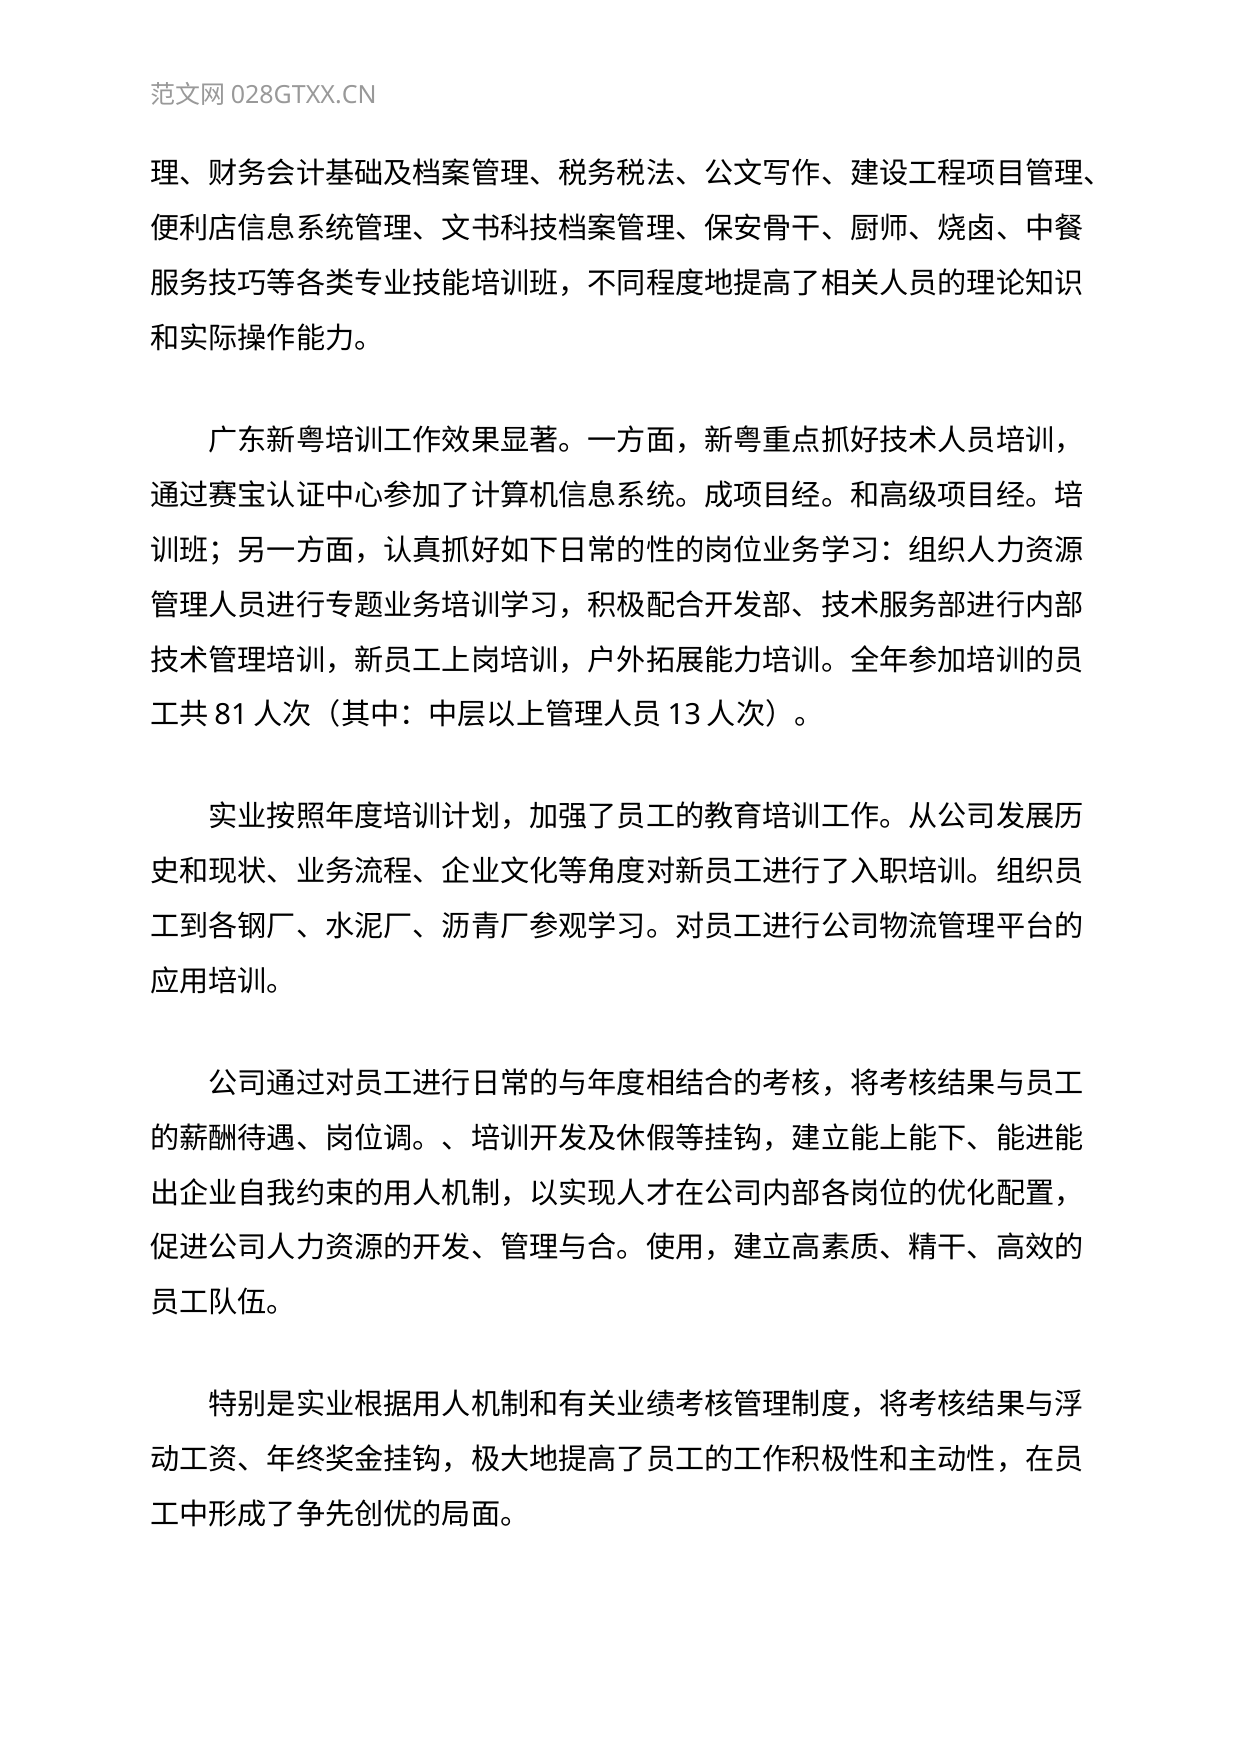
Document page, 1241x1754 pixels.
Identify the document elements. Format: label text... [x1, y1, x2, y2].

text 实业按照年度培训计划，加强了员工的教育培训工作。从公司发展历史和现状、业务流程、企业文化等角度对新员工进行了入职培训。组织员工到各钢厂、水泥厂、沥青厂参观学习。对员工进行公司物流管理平台的应用培训。 [150, 793, 1090, 1000]
text 广东新粤培训工作效果显著。一方面，新粤重点抓好技术人员培训，通过赛宝认证中心参加了计算机信息系统。成项目经。和高级项目经。培训班；另一方面，认真抓好如下日常的性的岗位业务学习：组织人力资源管理人员进行专题业务培训学习，积极配合开发部、技术服务部进行内部技术管理培训，新员工上岗培训，户外拓展能力培训。全年参加培训的员工共81人次（其中：中层以上管理人员13人次）。 [150, 416, 1090, 733]
text 特别是实业根据用人机制和有关业绩考核管理制度，将考核结果与浮动工资、年终奖金挂钩，极大地提高了员工的工作积极性和主动性，在员工中形成了争先创优的局面。 [150, 1381, 1090, 1533]
text 公司通过对员工进行日常的与年度相结合的考核，将考核结果与员工的薪酬待遇、岗位调。、培训开发及休假等挂钩，建立能上能下、能进能出企业自我约束的用人机制，以实现人才在公司内部各岗位的优化配置，促进公司人力资源的开发、管理与合。使用，建立高素质、精干、高效的员工队伍。 [150, 1059, 1090, 1321]
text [150, 150, 1090, 357]
